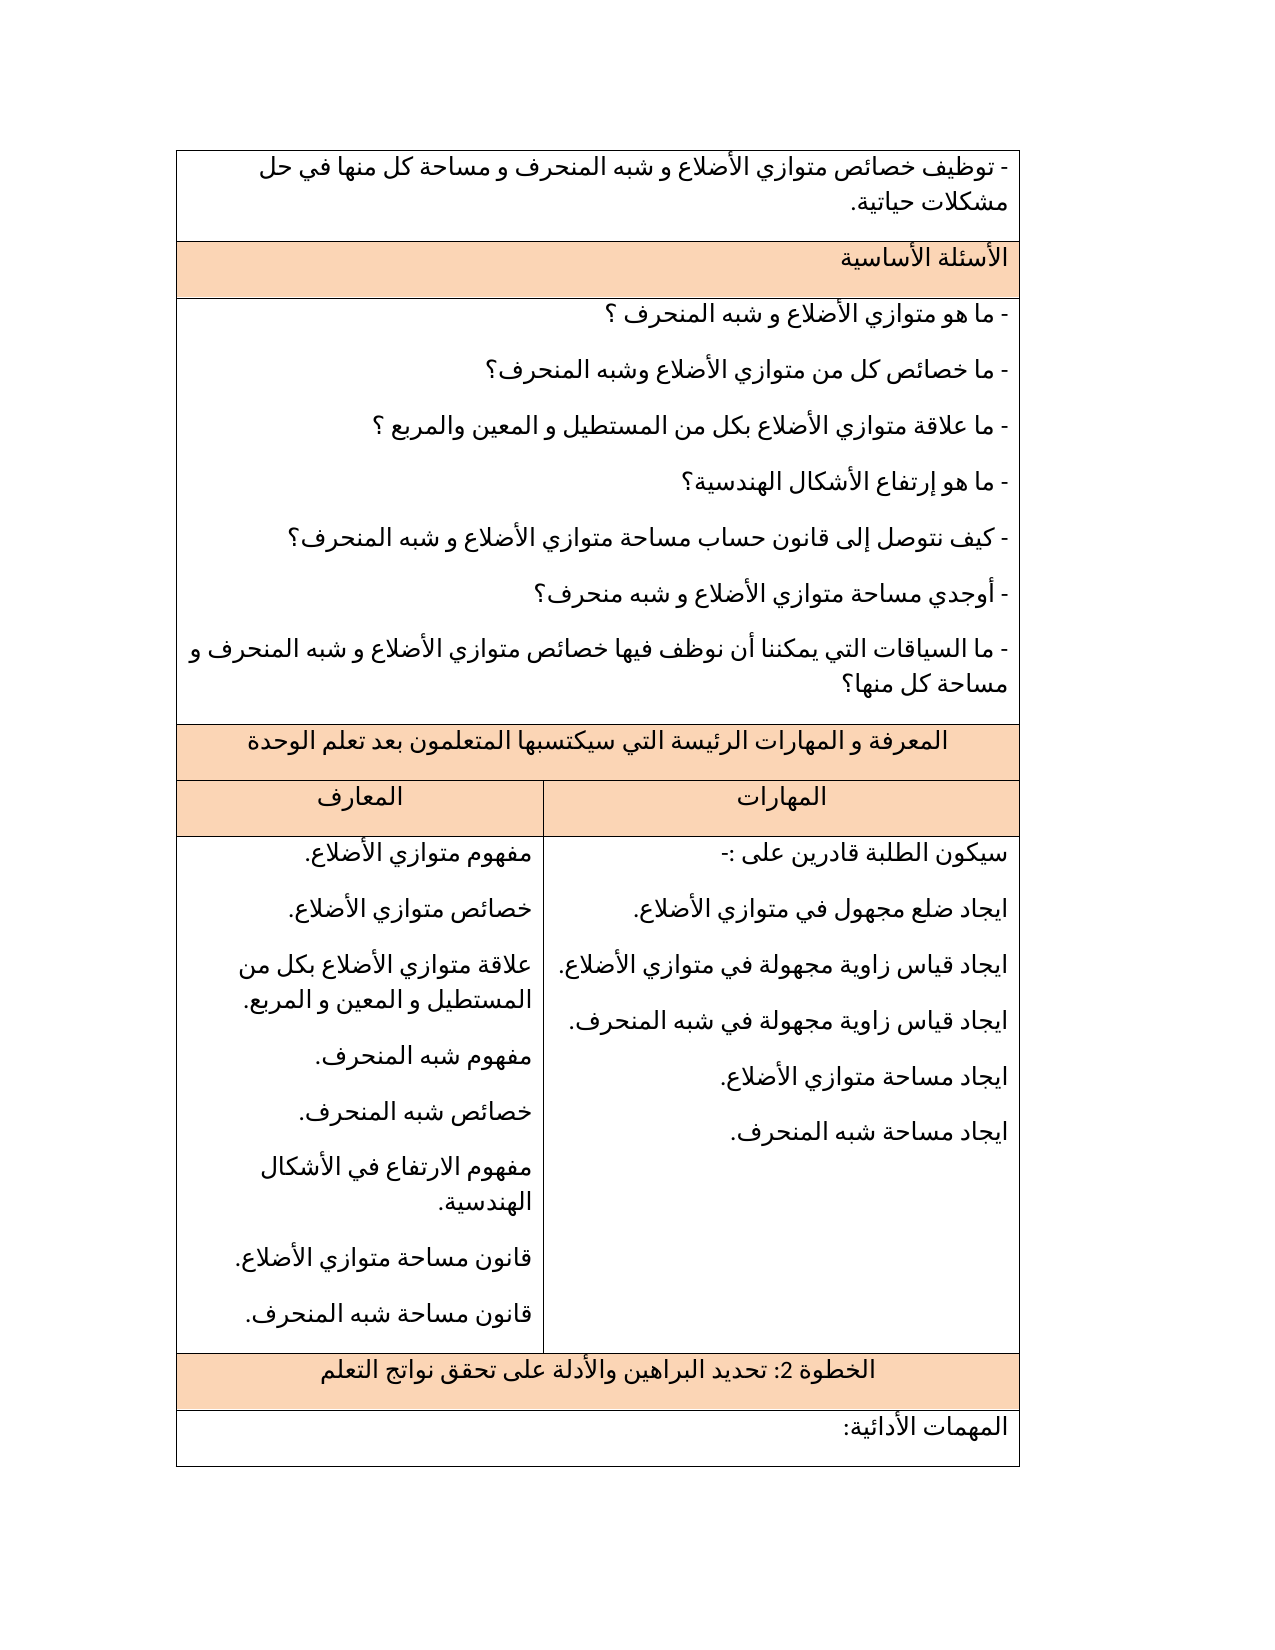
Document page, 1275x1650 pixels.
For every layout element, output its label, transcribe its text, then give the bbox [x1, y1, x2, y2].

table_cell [177, 151, 1019, 241]
table_cell المعارف [177, 781, 543, 836]
table_cell الخطوة 2: تحديد البراهين والأدلة على تحقق نواتج التعلم [177, 1354, 1019, 1409]
table_cell الأسئلة الأساسية [177, 242, 1019, 297]
table_cell سيكون الطلبة قادرين على :- ايجاد ضلع مجهول في متوازي الأضلاع. ايجاد قياس زاوية مجهولة في متوازي الأضلاع. ايجاد قياس زاوية مجهولة في شبه المنحرف. ايجاد مساحة متوازي الأضلاع. ايجاد مساحة شبه المنحرف. [544, 837, 1019, 1353]
table_cell مفهوم متوازي الأضلاع. خصائص متوازي الأضلاع. علاقة متوازي الأضلاع بكل من المستطيل و المعين و المربع. مفهوم شبه المنحرف. خصائص شبه المنحرف. مفهوم الارتفاع في الأشكال الهندسية. قانون مساحة متوازي الأضلاع. قانون مساحة شبه المنحرف. [177, 837, 543, 1353]
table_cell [177, 1411, 1019, 1466]
table_cell المعرفة و المهارات الرئيسة التي سيكتسبها المتعلمون بعد تعلم الوحدة [177, 725, 1019, 780]
table_cell - ما هو متوازي الأضلاع و شبه المنحرف ؟ - ما خصائص كل من متوازي الأضلاع وشبه المنحرف؟ - ما علاقة متوازي الأضلاع بكل من المستطيل و المعين والمربع ؟ - ما هو إرتفاع الأشكال الهندسية؟ - كيف نتوصل إلى قانون حساب مساحة متوازي الأضلاع و شبه المنحرف؟ - أوجدي مساحة متوازي الأضلاع و شبه منحرف؟ - ما السياقات التي يمكننا أن نوظف فيها خصائص متوازي الأضلاع و شبه المنحرف و مساحة كل منها؟ [177, 299, 1019, 724]
table_cell المهارات [544, 781, 1019, 836]
